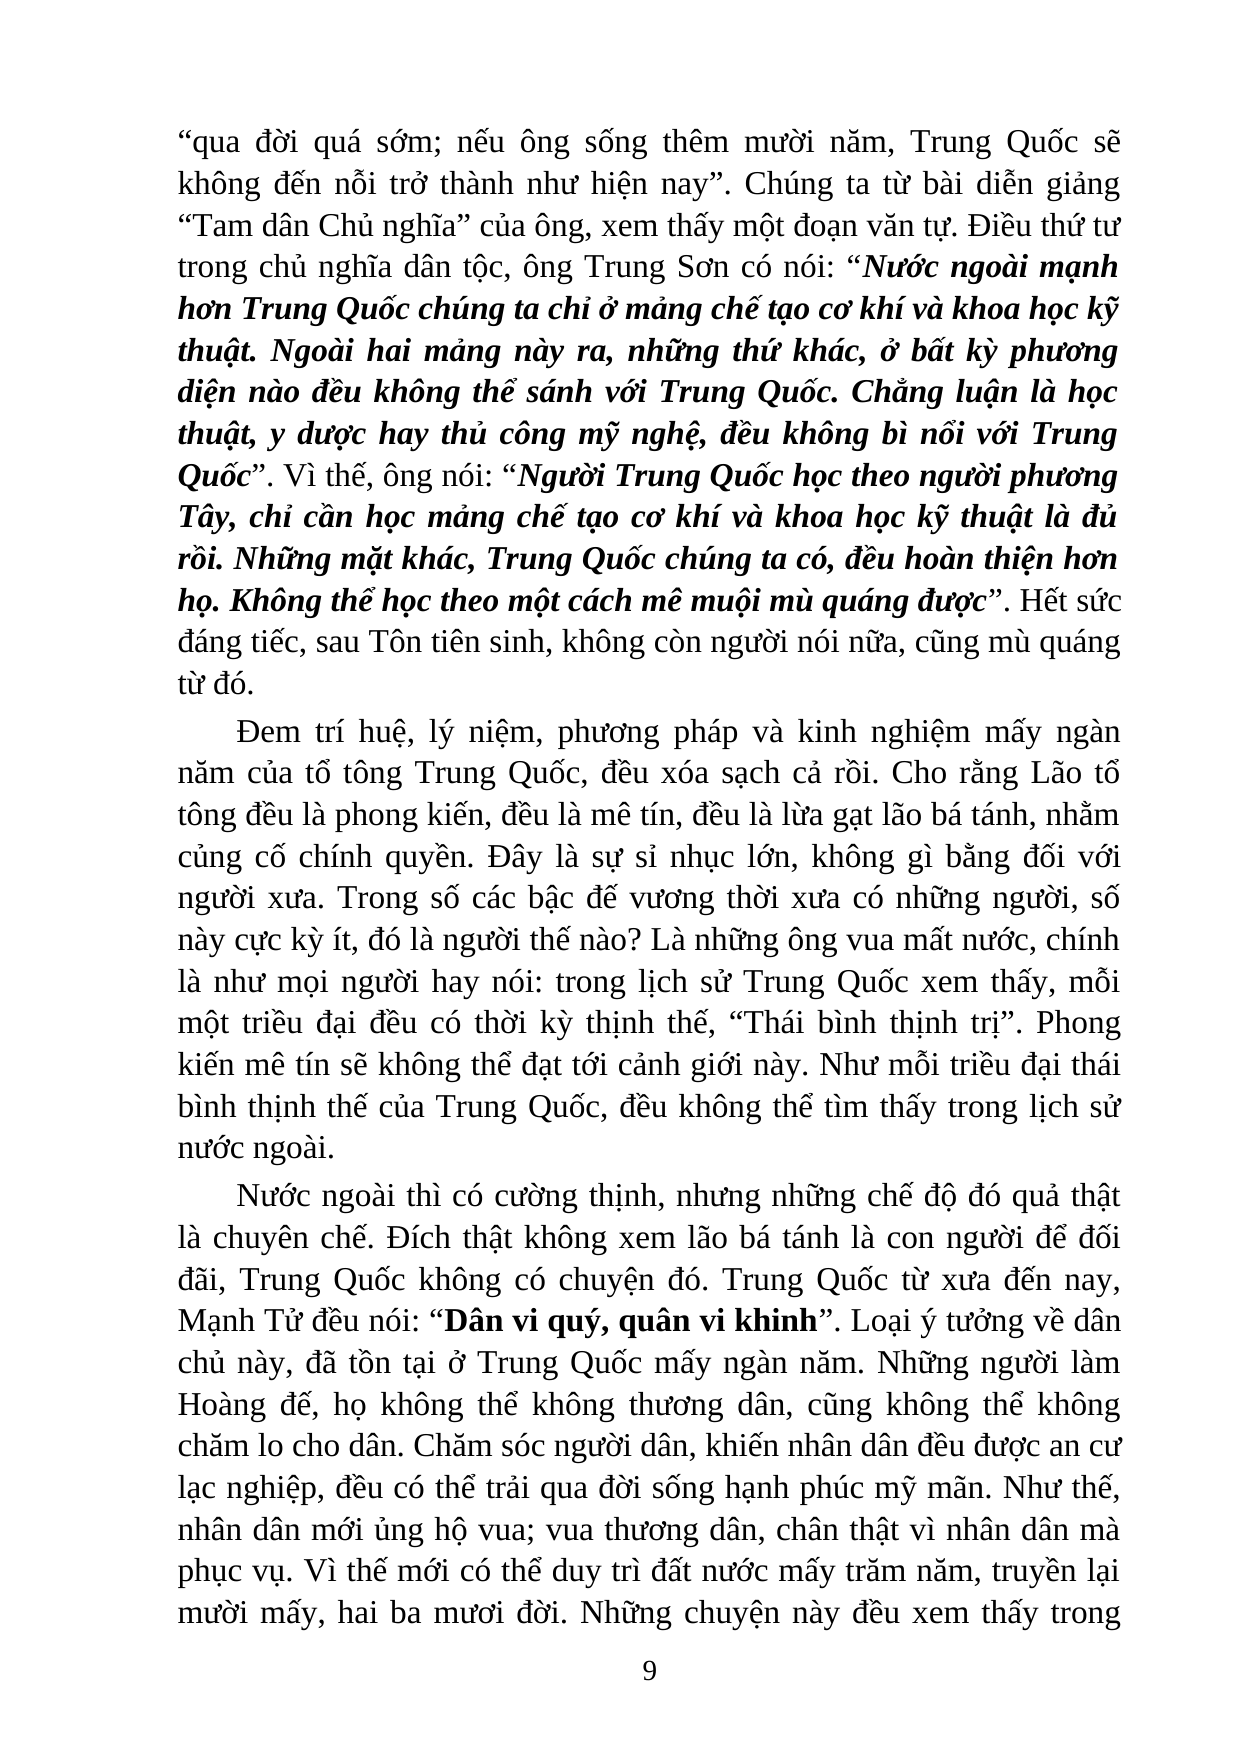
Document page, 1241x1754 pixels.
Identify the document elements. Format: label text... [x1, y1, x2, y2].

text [177, 118, 1122, 701]
text Đem trí huệ, lý niệm, phương pháp và kinh nghiệm mấy ngàn năm của tổ tông Trung Quốc, đều xóa sạch cả rồi. Cho rằng Lão tổ tông đều là phong kiến, đều là mê tín, đều là lừa gạt lão bá tánh, nhằm củng cố chính quyền. Đây là sự sỉ nhục lớn, không gì bằng đối với người xưa. Trong số các bậc đế vương thời xưa có những người, số này cực kỳ ít, đó là người thế nào? Là những ông vua mất nước, chính là như mọi người hay nói: trong lịch sử Trung Quốc xem thấy, mỗi một triều đại đều có thời kỳ thịnh thế, “Thái bình thịnh trị”. Phong kiến mê tín sẽ không thể đạt tới cảnh giới này. Như mỗi triều đại thái bình thịnh thế của Trung Quốc, đều không thể tìm thấy trong lịch sử nước ngoài. [177, 708, 1122, 1166]
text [177, 1172, 1122, 1631]
